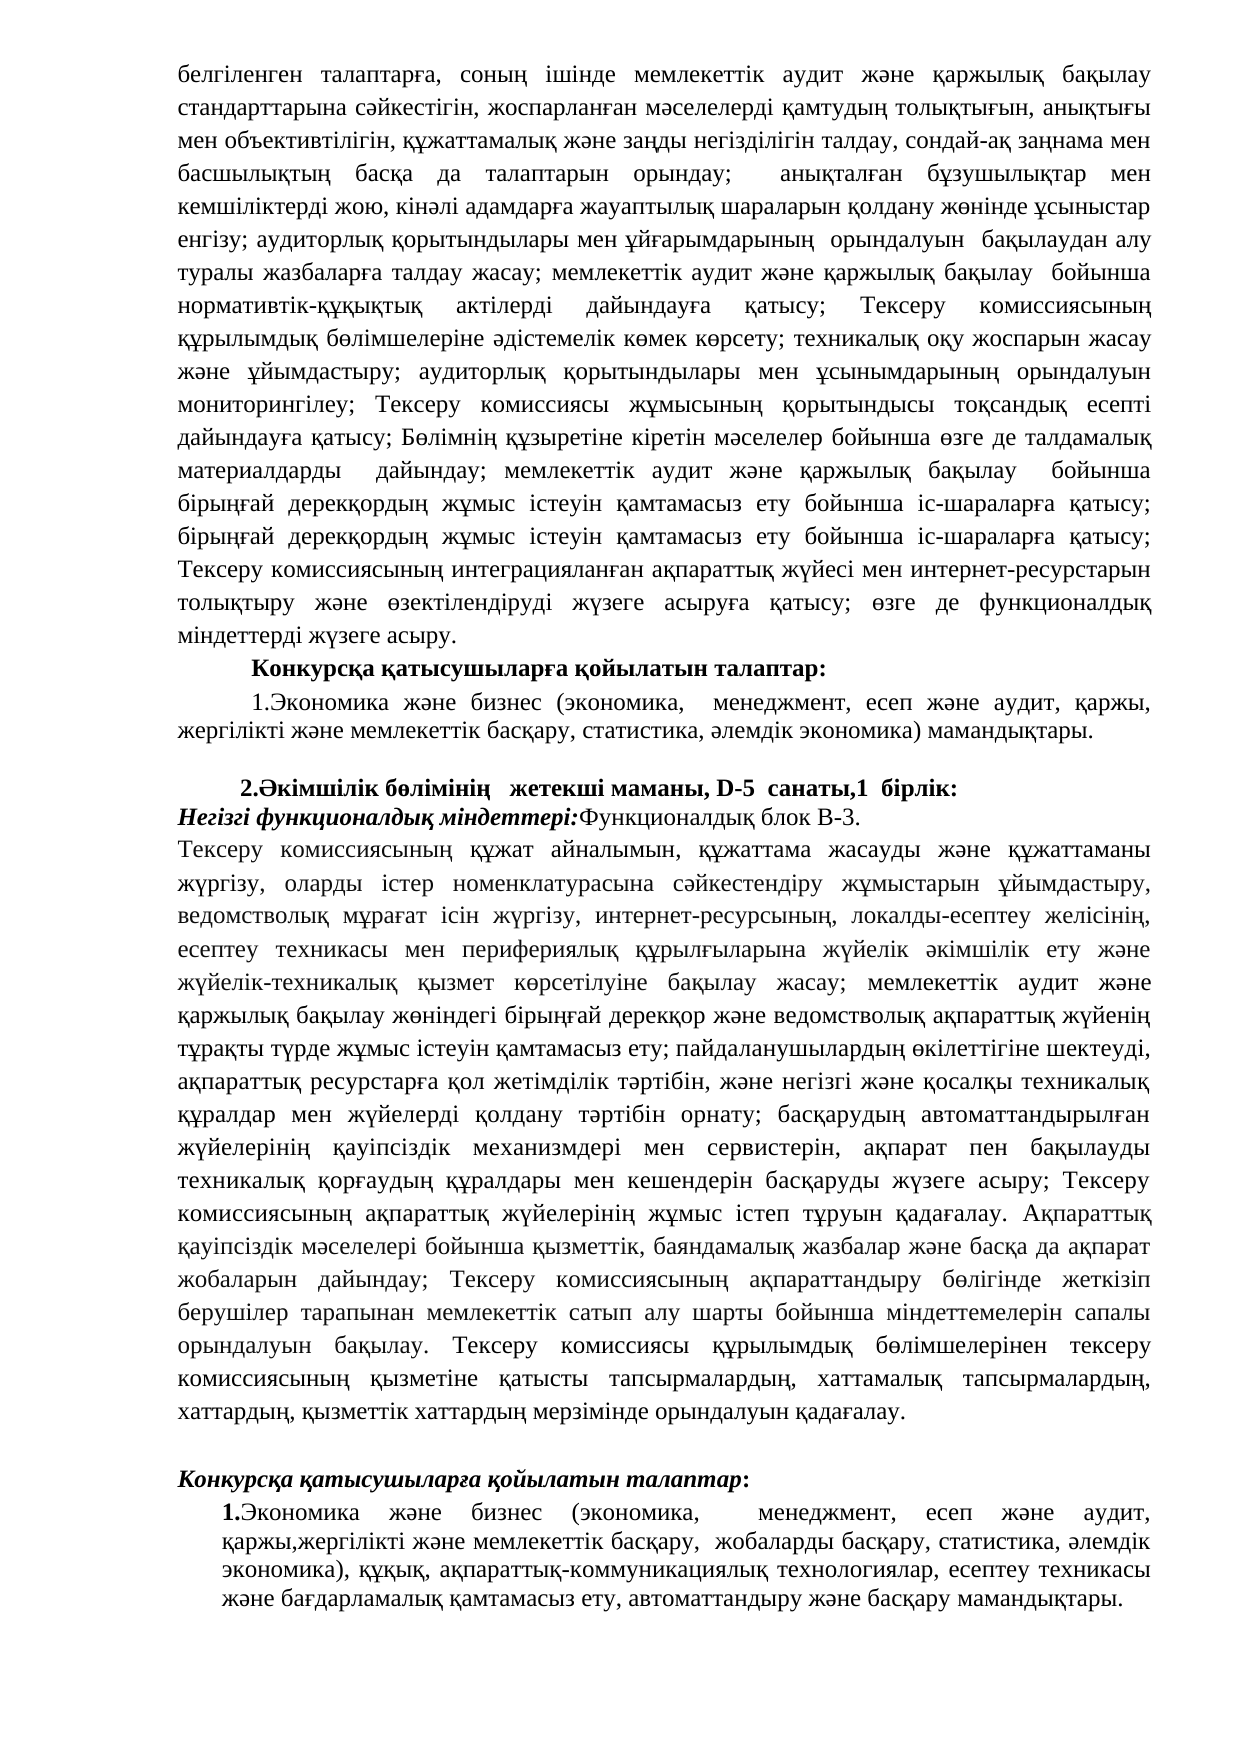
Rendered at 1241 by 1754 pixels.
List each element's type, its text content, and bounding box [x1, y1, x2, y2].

text 1.Экономика және бизнес (экономика, менеджмент, есеп және аудит, қаржы, жергілікті және мемлекеттік басқару, статистика, әлемдік экономика) мамандықтары. [177, 687, 1152, 744]
text Конкурсқа қатысушыларға қойылатын талаптар: [177, 653, 1152, 682]
text Тексеру комиссиясының құжат айналымын, құжаттама жасауды және құжаттаманы жүргізу, оларды істер номенклатурасына сәйкестендіру жұмыстарын ұйымдастыру, ведомстволық мұрағат ісін жүргізу, интернет-ресурсының, локалды-есептеу желісінің, есептеу техникасы мен перифериялық құрылғыларына жүйелік әкімшілік ету және жүйелік-техникалық қызмет көрсетілуіне бақылау жасау; мемлекеттік аудит және қаржылық бақылау жөніндегі бірыңғай дерекқор және ведомстволық ақпараттық жүйенің тұрақты түрде жұмыс істеуін қамтамасыз ету; пайдаланушылардың өкілеттігіне шектеуді, ақпараттық ресурстарға қол жетімділік тәртібін, және негізгі және қосалқы техникалық құралдар мен жүйелерді қолдану тәртібін орнату; басқарудың автоматтандырылған жүйелерінің қауіпсіздік механизмдері мен сервистерін, ақпарат пен бақылауды техникалық қорғаудың құралдары мен кешендерін басқаруды жүзеге асыру; Тексеру комиссиясының ақпараттық жүйелерінің жұмыс істеп тұруын қадағалау. Ақпараттық қауіпсіздік мәселелері бойынша қызметтік, баяндамалық жазбалар және басқа да ақпарат жобаларын дайындау; Тексеру комиссиясының ақпараттандыру бөлігінде жеткізіп берушілер тарапынан мемлекеттік сатып алу шарты бойынша міндеттемелерін сапалы орындалуын бақылау. Тексеру комиссиясы құрылымдық бөлімшелерінен тексеру комиссиясының қызметіне қатысты тапсырмалардың, хаттамалық тапсырмалардың, хаттардың, қызметтік хаттардың мерзімінде орындалуын қадағалау. [177, 1193, 1152, 1425]
text Негізгі функционалдық міндеттері:Функционалдық блок В-3. [177, 802, 1152, 830]
text 2.Әкімшілік бөлімінің жетекші маманы, D-5 санаты,1 бірлік: [177, 773, 1152, 802]
text Конкурсқа қатысушыларға қойылатын талаптар: [177, 1464, 1152, 1493]
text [177, 59, 1152, 649]
text 1.Экономика және бизнес (экономика, менеджмент, есеп және аудит, қаржы,жергілікті және мемлекеттік басқару, жобаларды басқару, статистика, әлемдік экономика), құқық, ақпараттық-коммуникациялық технологиялар, есептеу техникасы және бағдарламалық қамтамасыз ету, автоматтандыру және басқару мамандықтары. [222, 1497, 1152, 1612]
text Тексеру комиссиясының құжат айналымын, құжаттама жасауды және құжаттаманы жүргізу, оларды істер номенклатурасына сәйкестендіру жұмыстарын ұйымдастыру, ведомстволық мұрағат ісін жүргізу, интернет-ресурсының, локалды-есептеу желісінің, есептеу техникасы мен перифериялық құрылғыларына жүйелік әкімшілік ету және жүйелік-техникалық қызмет көрсетілуіне бақылау жасау; мемлекеттік аудит және қаржылық бақылау жөніндегі бірыңғай дерекқор және ведомстволық ақпараттық жүйенің тұрақты түрде жұмыс істеуін қамтамасыз ету; пайдаланушылардың өкілеттігіне шектеуді, ақпараттық ресурстарға қол жетімділік тәртібін, және негізгі және қосалқы техникалық құралдар мен жүйелерді қолдану тәртібін орнату; басқарудың автоматтандырылған жүйелерінің қауіпсіздік механизмдері мен сервистерін, ақпарат пен бақылауды техникалық қорғаудың құралдары мен кешендерін басқаруды жүзеге асыру; Тексеру комиссиясының ақпараттық жүйелерінің жұмыс істеп тұруын қадағалау. Ақпараттық қауіпсіздік мәселелері бойынша қызметтік, баяндамалық жазбалар және басқа да ақпарат жобаларын дайындау; Тексеру комиссиясының ақпараттандыру бөлігінде жеткізіп берушілер тарапынан мемлекеттік сатып алу шарты бойынша міндеттемелерін сапалы орындалуын бақылау. Тексеру комиссиясы құрылымдық бөлімшелерінен тексеру комиссиясының қызметіне қатысты тапсырмалардың, хаттамалық тапсырмалардың, хаттардың, қызметтік хаттардың мерзімінде орындалуын қадағалау. [177, 834, 1152, 1066]
